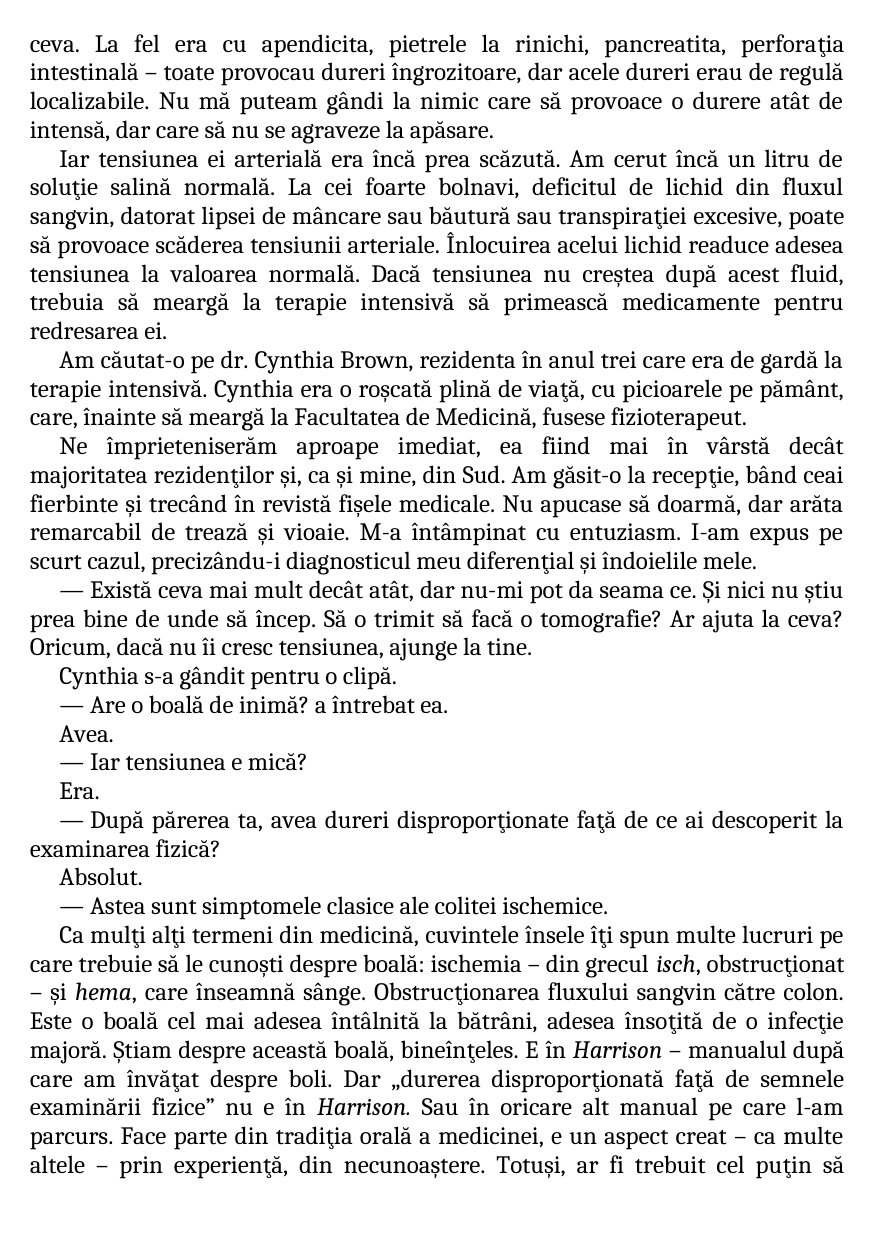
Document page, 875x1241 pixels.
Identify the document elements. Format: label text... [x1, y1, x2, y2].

text — Astea sunt simptomele clasice ale colitei ischemice. [29, 892, 844, 921]
text Ne împrieteniserăm aproape imediat, ea fiind mai în vârstă decât majoritatea rezidenţilor şi, ca şi mine, din Sud. Am găsit-o la recepţie, bând ceai fierbinte şi trecând în revistă fişele medicale. Nu apucase să doarmă, dar arăta remarcabil de trează şi vioaie. M-a întâmpinat cu entuziasm. I-am expus pe scurt cazul, precizându-i diagnosticul meu diferenţial şi îndoielile mele. [29, 432, 844, 576]
text Absolut. [29, 863, 844, 892]
text Era. [29, 777, 844, 806]
text Cynthia s-a gândit pentru o clipă. [29, 662, 844, 691]
text — După părerea ta, avea dureri disproporţionate faţă de ce ai descoperit la examinarea fizică? [29, 806, 844, 863]
text — Are o boală de inimă? a întrebat ea. [29, 691, 844, 719]
text — Iar tensiunea e mică? [29, 748, 844, 777]
text Avea. [29, 719, 844, 748]
text — Există ceva mai mult decât atât, dar nu-mi pot da seama ce. Şi nici nu ştiu prea bine de unde să încep. Să o trimit să facă o tomografie? Ar ajuta la ceva? Oricum, dacă nu îi cresc tensiunea, ajunge la tine. [29, 576, 844, 662]
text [29, 29, 844, 144]
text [29, 921, 844, 1179]
text Am căutat-o pe dr. Cynthia Brown, rezidenta în anul trei care era de gardă la terapie intensivă. Cynthia era o roşcată plină de viaţă, cu picioarele pe pământ, care, înainte să meargă la Facultatea de Medicină, fusese fizioterapeut. [29, 346, 844, 432]
text Iar tensiunea ei arterială era încă prea scăzută. Am cerut încă un litru de soluţie salină normală. La cei foarte bolnavi, deficitul de lichid din fluxul sangvin, datorat lipsei de mâncare sau băutură sau transpiraţiei excesive, poate să provoace scăderea tensiunii arteriale. Înlocuirea acelui lichid readuce adesea tensiunea la valoarea normală. Dacă tensiunea nu creştea după acest fluid, trebuia să meargă la terapie intensivă să primească medicamente pentru redresarea ei. [29, 144, 844, 346]
